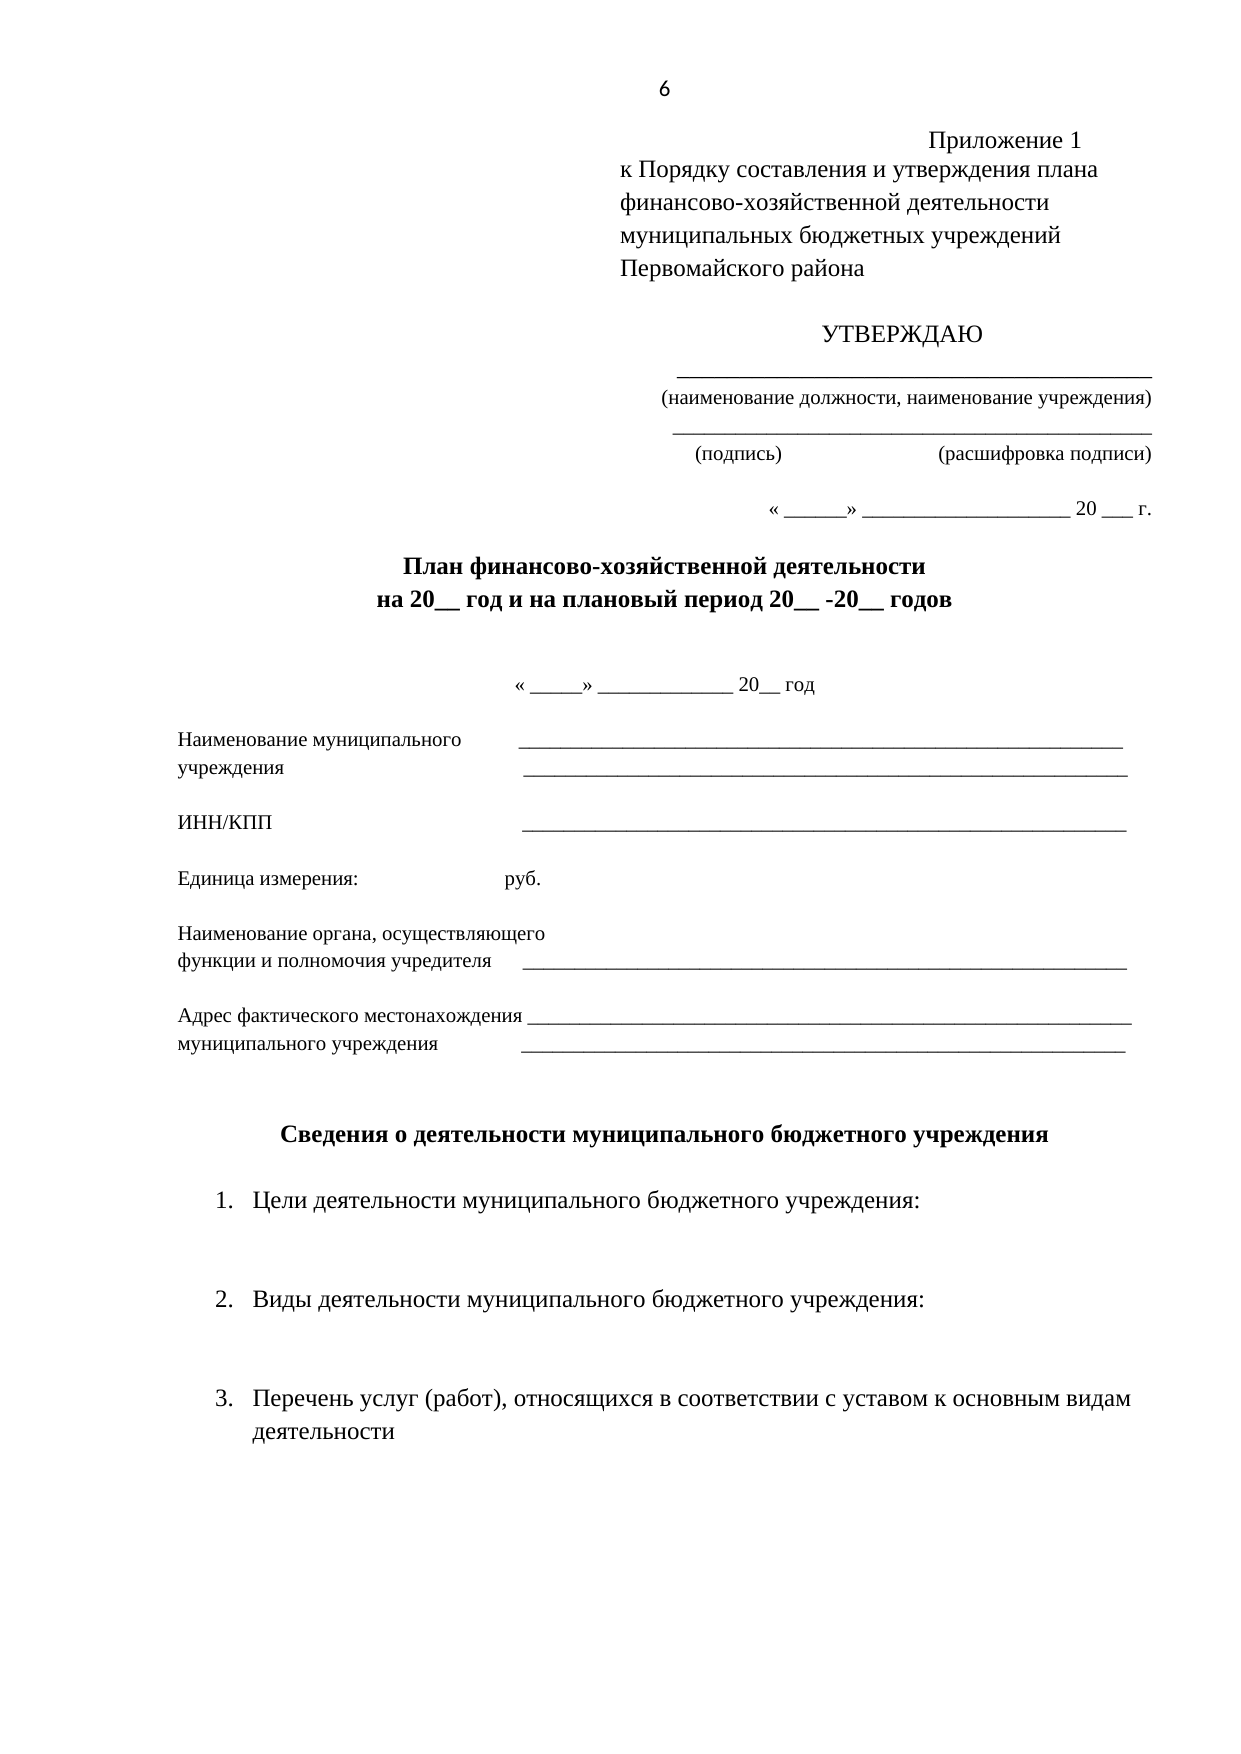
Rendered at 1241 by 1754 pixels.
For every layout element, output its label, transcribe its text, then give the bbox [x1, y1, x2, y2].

text (подпись) (расшифровка подписи) [177, 441, 1152, 464]
text муниципальных бюджетных учреждений [620, 220, 1152, 249]
text Сведения о деятельности муниципального бюджетного учреждения [177, 1119, 1152, 1148]
text функции и полномочия учредителя __________________________________________________________ [177, 948, 1152, 972]
text Адрес фактического местонахождения __________________________________________________________ [177, 1003, 1152, 1027]
text учреждения __________________________________________________________ [177, 755, 1152, 779]
text Наименование органа, осуществляющего [177, 921, 1152, 945]
list Виды деятельности муниципального бюджетного учреждения: [215, 1284, 1152, 1313]
text на 20__ год и на плановый период 20__ -20__ годов [177, 584, 1152, 613]
text финансово-хозяйственной деятельности [620, 187, 1152, 216]
text Наименование муниципального __________________________________________________________ [177, 727, 1152, 751]
text муниципального учреждения __________________________________________________________ [177, 1031, 1152, 1055]
text УТВЕРЖДАЮ [177, 319, 1152, 348]
text к Порядку составления и утверждения плана [620, 154, 1152, 183]
text ИНН/КПП __________________________________________________________ [177, 810, 1152, 834]
text План финансово-хозяйственной деятельности [177, 551, 1152, 580]
text (наименование должности, наименование учреждения) [177, 385, 1152, 409]
text « ______» ____________________ 20 ___ г. [177, 496, 1152, 520]
list Цели деятельности муниципального бюджетного учреждения: [215, 1185, 1152, 1214]
text « _____» _____________ 20__ год [177, 672, 1152, 696]
list Перечень услуг (работ), относящихся в соответствии с уставом к основным видам деятельности [215, 1383, 1152, 1445]
text Единица измерения: руб. [177, 865, 1152, 889]
text ______________________________________________ [177, 413, 1152, 437]
text Приложение 1 [177, 125, 1152, 154]
text Первомайского района [620, 253, 1152, 282]
text ______________________________________ [177, 352, 1152, 381]
